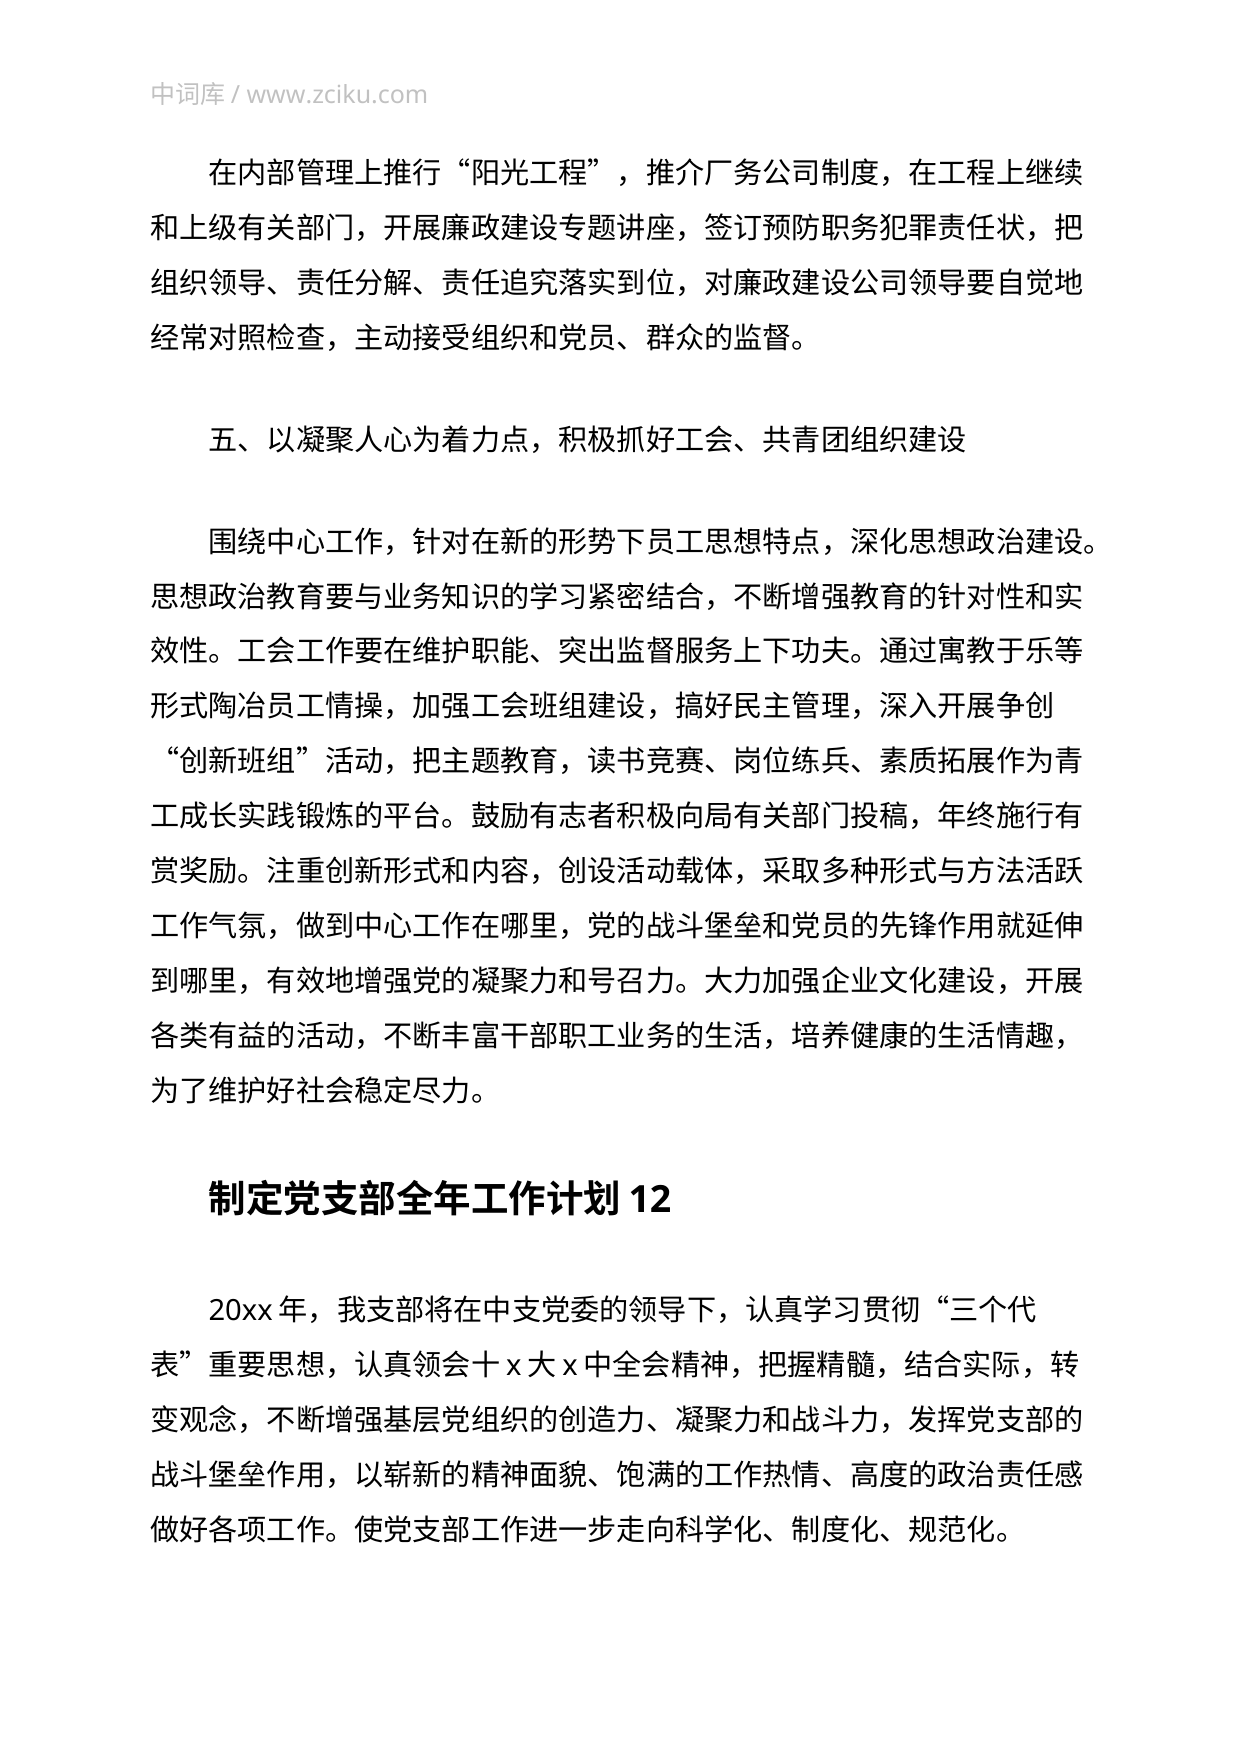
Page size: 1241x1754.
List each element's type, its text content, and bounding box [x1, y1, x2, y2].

text 20xx年，我支部将在中支党委的领导下，认真学习贯彻“三个代表”重要思想，认真领会十x大x中全会精神，把握精髓，结合实际，转变观念，不断增强基层党组织的创造力、凝聚力和战斗力，发挥党支部的战斗堡垒作用，以崭新的精神面貌、饱满的工作热情、高度的政治责任感做好各项工作。使党支部工作进一步走向科学化、制度化、规范化。 [150, 1287, 1090, 1549]
text 围绕中心工作，针对在新的形势下员工思想特点，深化思想政治建设。思想政治教育要与业务知识的学习紧密结合，不断增强教育的针对性和实效性。工会工作要在维护职能、突出监督服务上下功夫。通过寓教于乐等形式陶冶员工情操，加强工会班组建设，搞好民主管理，深入开展争创“创新班组”活动，把主题教育，读书竞赛、岗位练兵、素质拓展作为青工成长实践锻炼的平台。鼓励有志者积极向局有关部门投稿，年终施行有赏奖励。注重创新形式和内容，创设活动载体，采取多种形式与方法活跃工作气氛，做到中心工作在哪里，党的战斗堡垒和党员的先锋作用就延伸到哪里，有效地增强党的凝聚力和号召力。大力加强企业文化建设，开展各类有益的活动，不断丰富干部职工业务的生活，培养健康的生活情趣，为了维护好社会稳定尽力。 [150, 518, 1090, 1109]
text 制定党支部全年工作计划12 [150, 1169, 1090, 1223]
text 在内部管理上推行“阳光工程”，推介厂务公司制度，在工程上继续和上级有关部门，开展廉政建设专题讲座，签订预防职务犯罪责任状，把组织领导、责任分解、责任追究落实到位，对廉政建设公司领导要自觉地经常对照检查，主动接受组织和党员、群众的监督。 [150, 150, 1090, 357]
text 五、以凝聚人心为着力点，积极抓好工会、共青团组织建设 [150, 416, 1090, 459]
